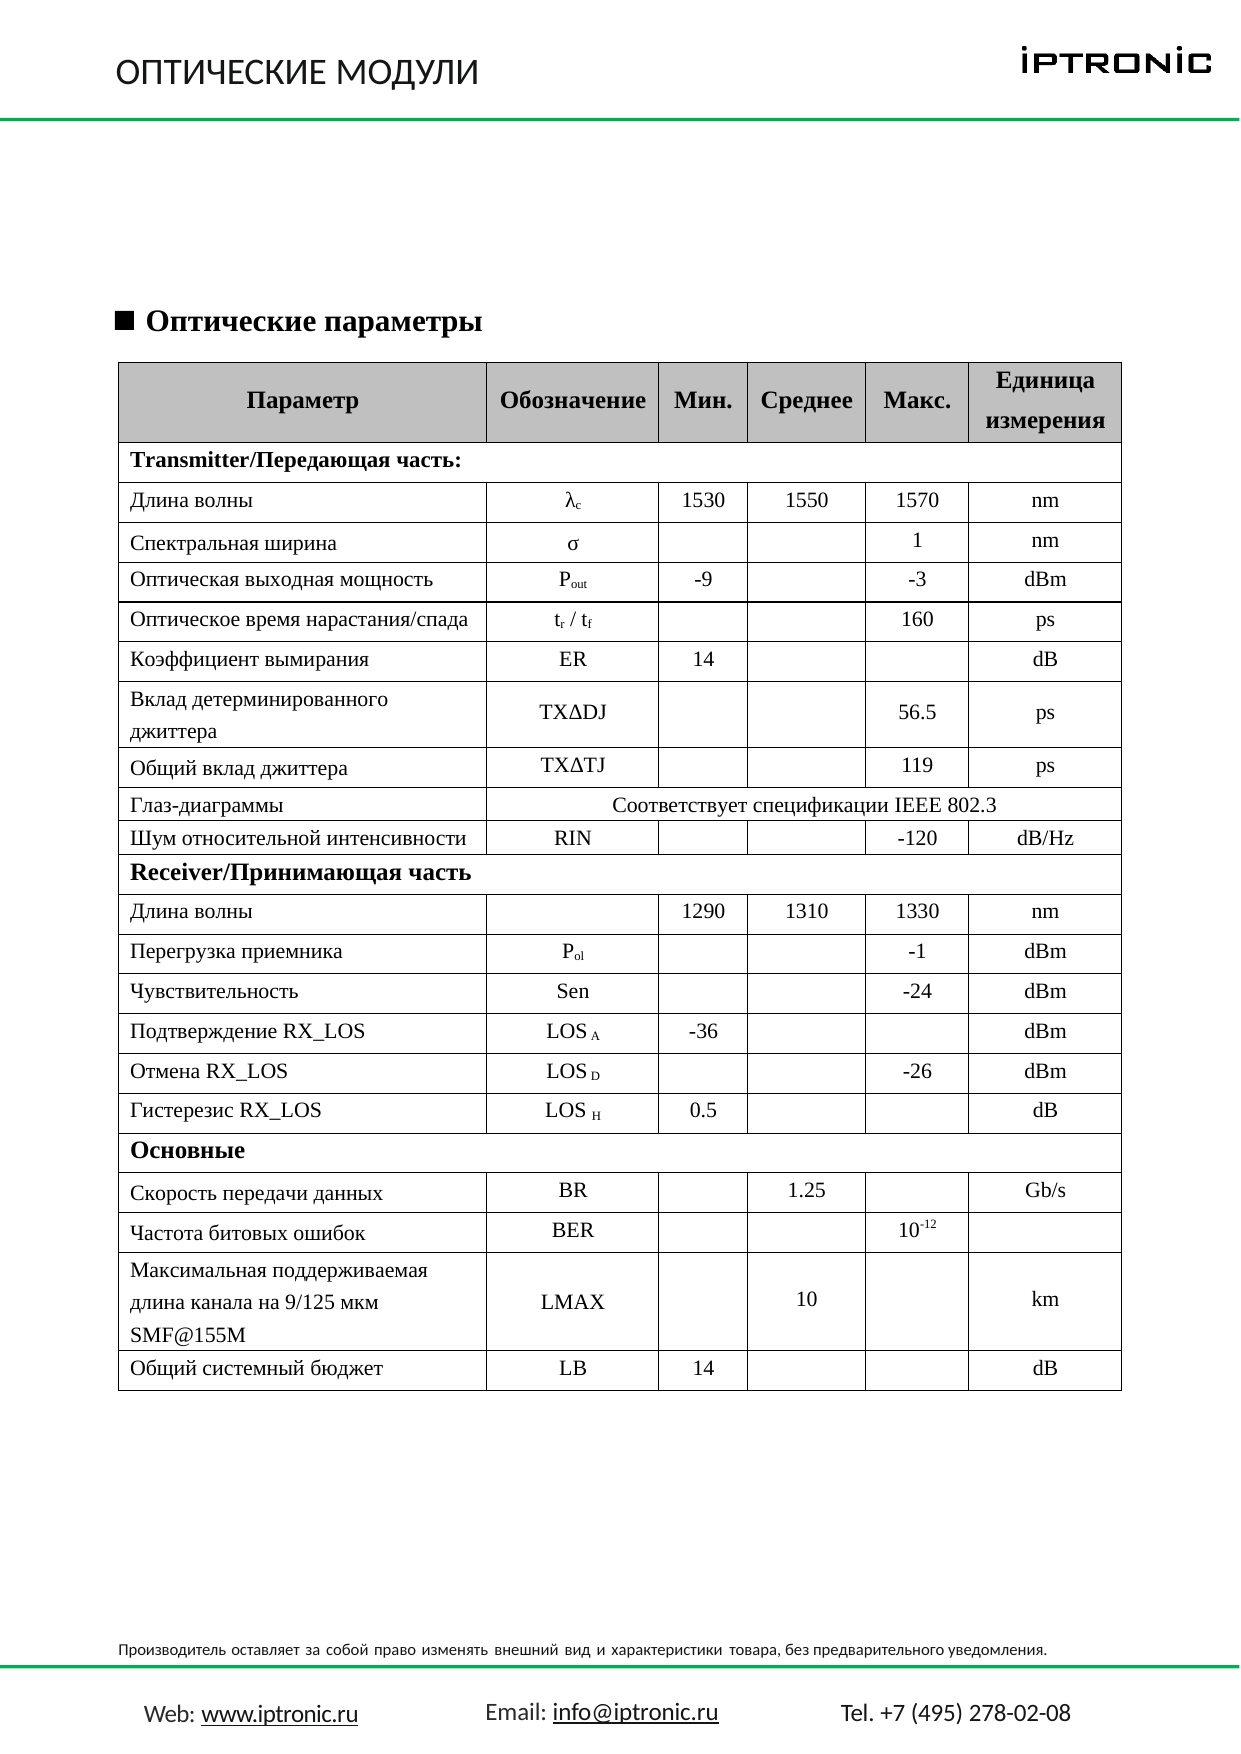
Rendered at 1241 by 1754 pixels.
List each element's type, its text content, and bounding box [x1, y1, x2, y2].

table_header Среднее [748, 363, 865, 442]
table_cell 1 [866, 523, 968, 562]
table_cell nm [969, 523, 1121, 562]
table_cell nm [969, 895, 1121, 933]
table_cell [748, 682, 865, 747]
table_cell Pout [487, 563, 658, 601]
table_cell [866, 1351, 968, 1390]
table_cell dBm [969, 1054, 1121, 1093]
table_cell ER [487, 642, 658, 681]
table_cell [748, 563, 865, 601]
table_cell [748, 603, 865, 641]
table_cell TXΔTJ [487, 748, 658, 787]
list Оптические параметры [112, 288, 1128, 353]
table_cell Коэффициент вымирания [119, 642, 486, 681]
table_cell [748, 935, 865, 973]
table_cell [659, 821, 747, 854]
table_cell Sen [487, 974, 658, 1013]
table_cell [866, 1094, 968, 1132]
table_cell 1.25 [748, 1173, 865, 1212]
table_header Параметр [119, 363, 486, 442]
picture [1015, 21, 1217, 93]
table_cell [659, 603, 747, 641]
table_cell -3 [866, 563, 968, 601]
table_cell dBm [969, 935, 1121, 973]
table_cell [866, 1173, 968, 1212]
table_cell [748, 1014, 865, 1053]
table_cell Максимальная поддерживаемая длина канала на 9/125 мкм SMF@155M [119, 1253, 486, 1350]
table_cell Длина волны [119, 483, 486, 522]
table_cell [748, 1213, 865, 1252]
table_cell Гистерезис RX_LOS [119, 1094, 486, 1132]
table_cell Частота битовых ошибок [119, 1213, 486, 1252]
table_cell 1550 [748, 483, 865, 522]
table_cell [748, 974, 865, 1013]
table_cell [659, 1213, 747, 1252]
table_cell [659, 1054, 747, 1093]
table_cell [969, 1213, 1121, 1252]
table_cell Чувствительность [119, 974, 486, 1013]
table_cell LMAX [487, 1253, 658, 1350]
table_cell dB [969, 642, 1121, 681]
table_cell dB [969, 1351, 1121, 1390]
table_cell Оптическое время нарастания/спада [119, 603, 486, 641]
table_cell 1530 [659, 483, 747, 522]
table_header Единица измерения [969, 363, 1121, 442]
table_cell dBm [969, 974, 1121, 1013]
table_cell [748, 748, 865, 787]
table_cell ps [969, 748, 1121, 787]
table_cell Transmitter/Передающая часть: [119, 443, 1121, 482]
table_cell [659, 748, 747, 787]
table_cell Gb/s [969, 1173, 1121, 1212]
table_cell Вклад детерминированного джиттера [119, 682, 486, 747]
table_cell Подтверждение RX_LOS [119, 1014, 486, 1053]
table_cell [748, 523, 865, 562]
table_cell [748, 1094, 865, 1132]
table_cell tr / tf [487, 603, 658, 641]
table_cell Глаз-диаграммы [119, 788, 486, 820]
table_cell Общий системный бюджет [119, 1351, 486, 1390]
table_cell [866, 642, 968, 681]
table_cell Общий вклад джиттера [119, 748, 486, 787]
table_cell [659, 1173, 747, 1212]
table_cell BR [487, 1173, 658, 1212]
table_cell Отмена RX_LOS [119, 1054, 486, 1093]
table_cell LOS H [487, 1094, 658, 1132]
table_cell  [487, 895, 658, 933]
table_cell Спектральная ширина [119, 523, 486, 562]
table_cell 1330 [866, 895, 968, 933]
table_cell 1290 [659, 895, 747, 933]
table_cell Длина волны [119, 895, 486, 933]
table_cell -26 [866, 1054, 968, 1093]
table_cell -24 [866, 974, 968, 1013]
table_cell Перегрузка приемника [119, 935, 486, 973]
table_cell [748, 1054, 865, 1093]
table_cell TXΔDJ [487, 682, 658, 747]
table_cell dBm [969, 563, 1121, 601]
table_cell nm [969, 483, 1121, 522]
table_cell 56.5 [866, 682, 968, 747]
table_cell ps [969, 603, 1121, 641]
table_header Макс. [866, 363, 968, 442]
table_cell Receiver/Принимающая часть [119, 855, 1121, 894]
table_cell [659, 523, 747, 562]
table_cell [659, 1253, 747, 1350]
table_cell [659, 974, 747, 1013]
table_cell LOS D [487, 1054, 658, 1093]
table_cell [659, 682, 747, 747]
table_cell 14 [659, 642, 747, 681]
table_cell 119 [866, 748, 968, 787]
table_cell RIN [487, 821, 658, 854]
table_cell Шум относительной интенсивности [119, 821, 486, 854]
table_cell dB [969, 1094, 1121, 1132]
table_header Мин. [659, 363, 747, 442]
table_cell [866, 1253, 968, 1350]
table_cell 14 [659, 1351, 747, 1390]
table_cell Основные [119, 1134, 1121, 1172]
table_cell LOS A [487, 1014, 658, 1053]
table_cell 10 [748, 1253, 865, 1350]
table_cell -36 [659, 1014, 747, 1053]
table_cell ps [969, 682, 1121, 747]
table_cell [748, 1351, 865, 1390]
table_header Обозначение [487, 363, 658, 442]
table_cell Соответствует спецификации IEEE 802.3 [487, 788, 1121, 820]
table_cell LB [487, 1351, 658, 1390]
table_cell [866, 1014, 968, 1053]
table_cell -1 [866, 935, 968, 973]
table_cell [748, 821, 865, 854]
table_cell 10-12 [866, 1213, 968, 1252]
table_cell Pol [487, 935, 658, 973]
table_cell σ [487, 523, 658, 562]
table_cell BER [487, 1213, 658, 1252]
table_cell 1310 [748, 895, 865, 933]
table_cell 160 [866, 603, 968, 641]
table_cell Оптическая выходная мощность [119, 563, 486, 601]
table_cell [659, 935, 747, 973]
table_cell 1570 [866, 483, 968, 522]
table_cell dB/Hz [969, 821, 1121, 854]
table_cell -9 [659, 563, 747, 601]
table_cell λc [487, 483, 658, 522]
table_cell 0.5 [659, 1094, 747, 1132]
table_cell km [969, 1253, 1121, 1350]
table_cell dBm [969, 1014, 1121, 1053]
table_cell -120 [866, 821, 968, 854]
table_cell [748, 642, 865, 681]
table_cell Скорость передачи данных [119, 1173, 486, 1212]
